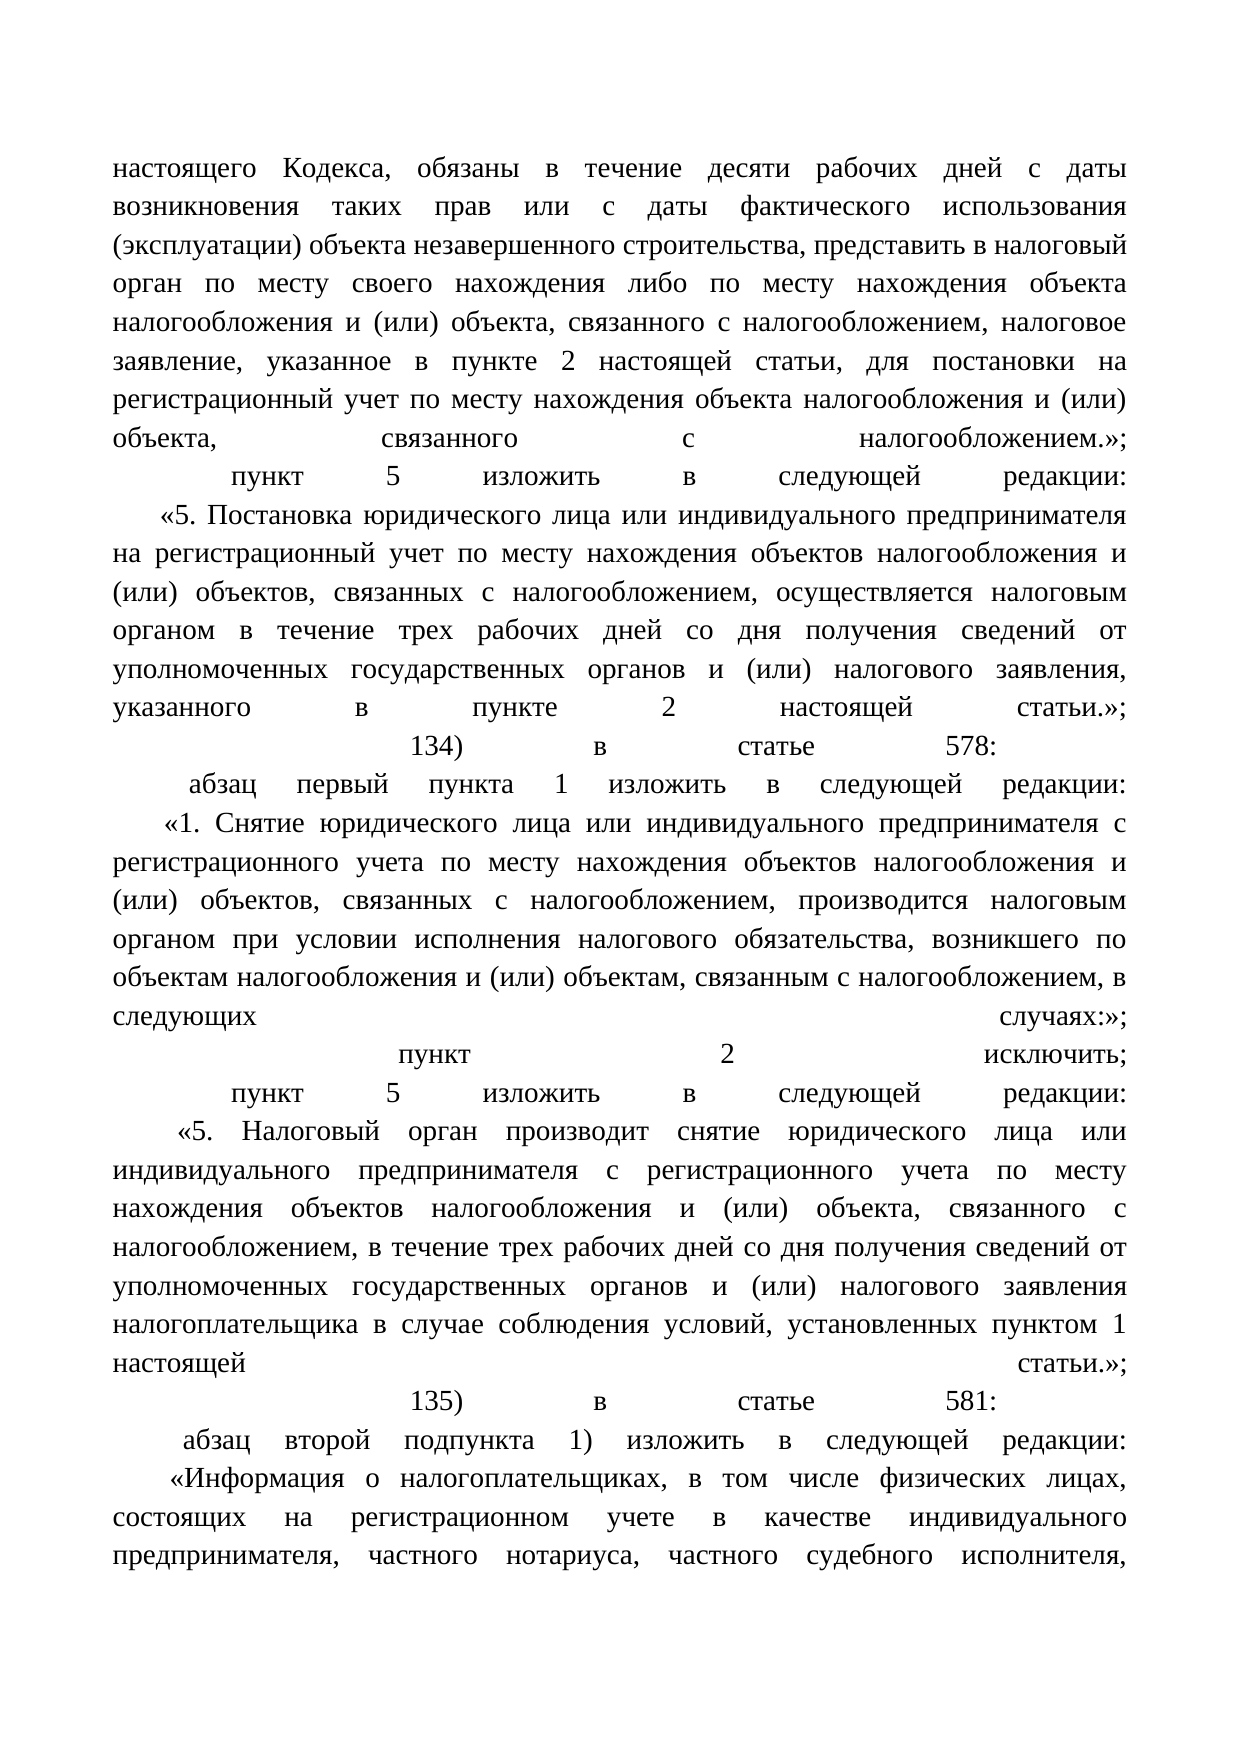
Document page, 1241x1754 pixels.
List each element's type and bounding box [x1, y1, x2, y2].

text [112, 150, 1128, 1571]
